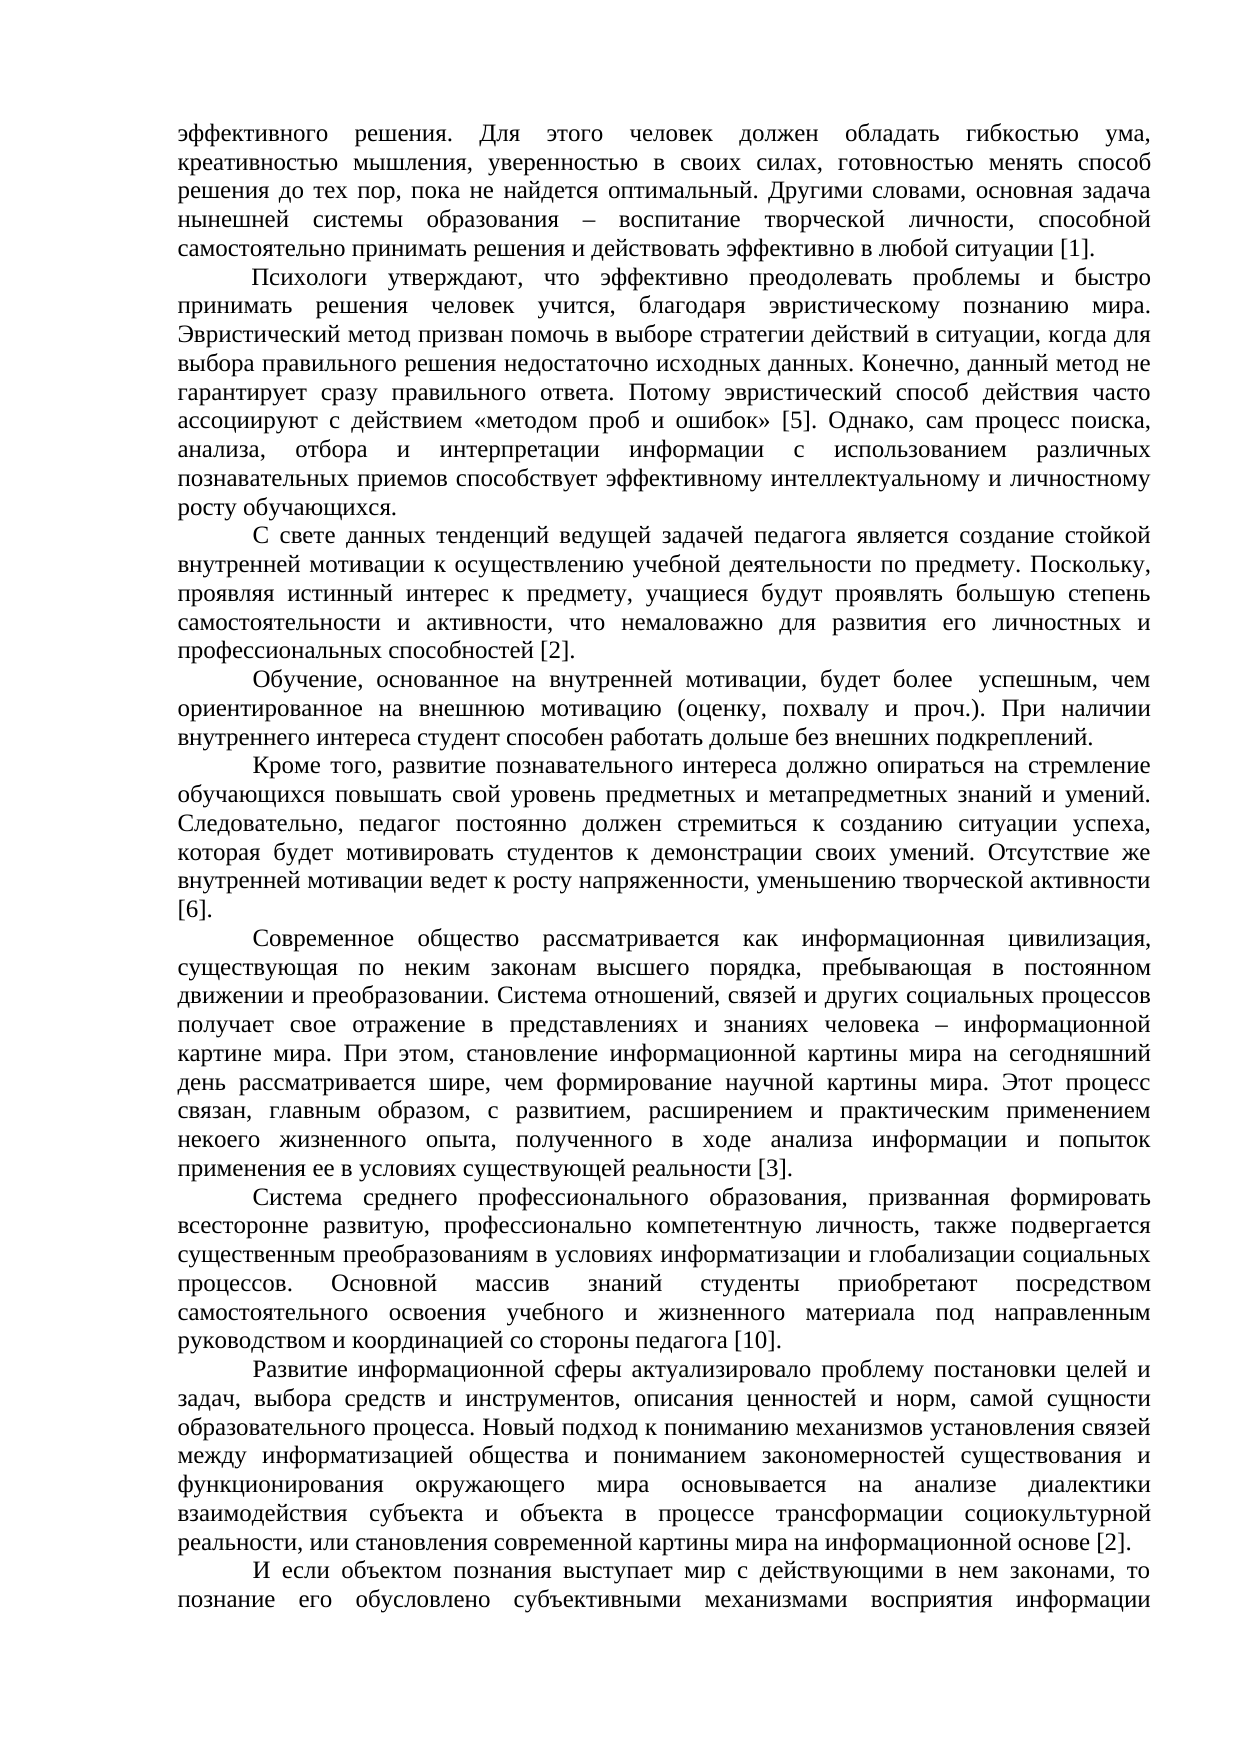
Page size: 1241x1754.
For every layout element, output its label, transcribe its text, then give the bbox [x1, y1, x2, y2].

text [177, 1556, 1152, 1613]
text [177, 118, 1152, 262]
text Обучение, основанное на внутренней мотивации, будет более успешным, чем ориентированное на внешнюю мотивацию (оценку, похвалу и проч.). При наличии внутреннего интереса студент способен работать дольше без внешних подкреплений. [177, 664, 1152, 751]
text Кроме того, развитие познавательного интереса должно опираться на стремление обучающихся повышать свой уровень предметных и метапредметных знаний и умений. Следовательно, педагог постоянно должен стремиться к созданию ситуации успеха, которая будет мотивировать студентов к демонстрации своих умений. Отсутствие же внутренней мотивации ведет к росту напряженности, уменьшению творческой активности [6]. [177, 751, 1152, 923]
text С свете данных тенденций ведущей задачей педагога является создание стойкой внутренней мотивации к осуществлению учебной деятельности по предмету. Поскольку, проявляя истинный интерес к предмету, учащиеся будут проявлять большую степень самостоятельности и активности, что немаловажно для развития его личностных и профессиональных способностей [2]. [177, 521, 1152, 664]
text Система среднего профессионального образования, призванная формировать всесторонне развитую, профессионально компетентную личность, также подвергается существенным преобразованиям в условиях информатизации и глобализации социальных процессов. Основной массив знаний студенты приобретают посредством самостоятельного освоения учебного и жизненного материала под направленным руководством и координацией со стороны педагога [10]. [177, 1182, 1152, 1354]
text Современное общество рассматривается как информационная цивилизация, существующая по неким законам высшего порядка, пребывающая в постоянном движении и преобразовании. Система отношений, связей и других социальных процессов получает свое отражение в представлениях и знаниях человека – информационной картине мира. При этом, становление информационной картины мира на сегодняшний день рассматривается шире, чем формирование научной картины мира. Этот процесс связан, главным образом, с развитием, расширением и практическим применением некоего жизненного опыта, полученного в ходе анализа информации и попыток применения ее в условиях существующей реальности [3]. [177, 923, 1152, 1182]
text Развитие информационной сферы актуализировало проблему постановки целей и задач, выбора средств и инструментов, описания ценностей и норм, самой сущности образовательного процесса. Новый подход к пониманию механизмов установления связей между информатизацией общества и пониманием закономерностей существования и функционирования окружающего мира основывается на анализе диалектики взаимодействия субъекта и объекта в процессе трансформации социокультурной реальности, или становления современной картины мира на информационной основе [2]. [177, 1354, 1152, 1556]
text Психологи утверждают, что эффективно преодолевать проблемы и быстро принимать решения человек учится, благодаря эвристическому познанию мира. Эвристический метод призван помочь в выборе стратегии действий в ситуации, когда для выбора правильного решения недостаточно исходных данных. Конечно, данный метод не гарантирует сразу правильного ответа. Потому эвристический способ действия часто ассоциируют с действием «методом проб и ошибок» [5]. Однако, сам процесс поиска, анализа, отбора и интерпретации информации с использованием различных познавательных приемов способствует эффективному интеллектуальному и личностному росту обучающихся. [177, 262, 1152, 521]
